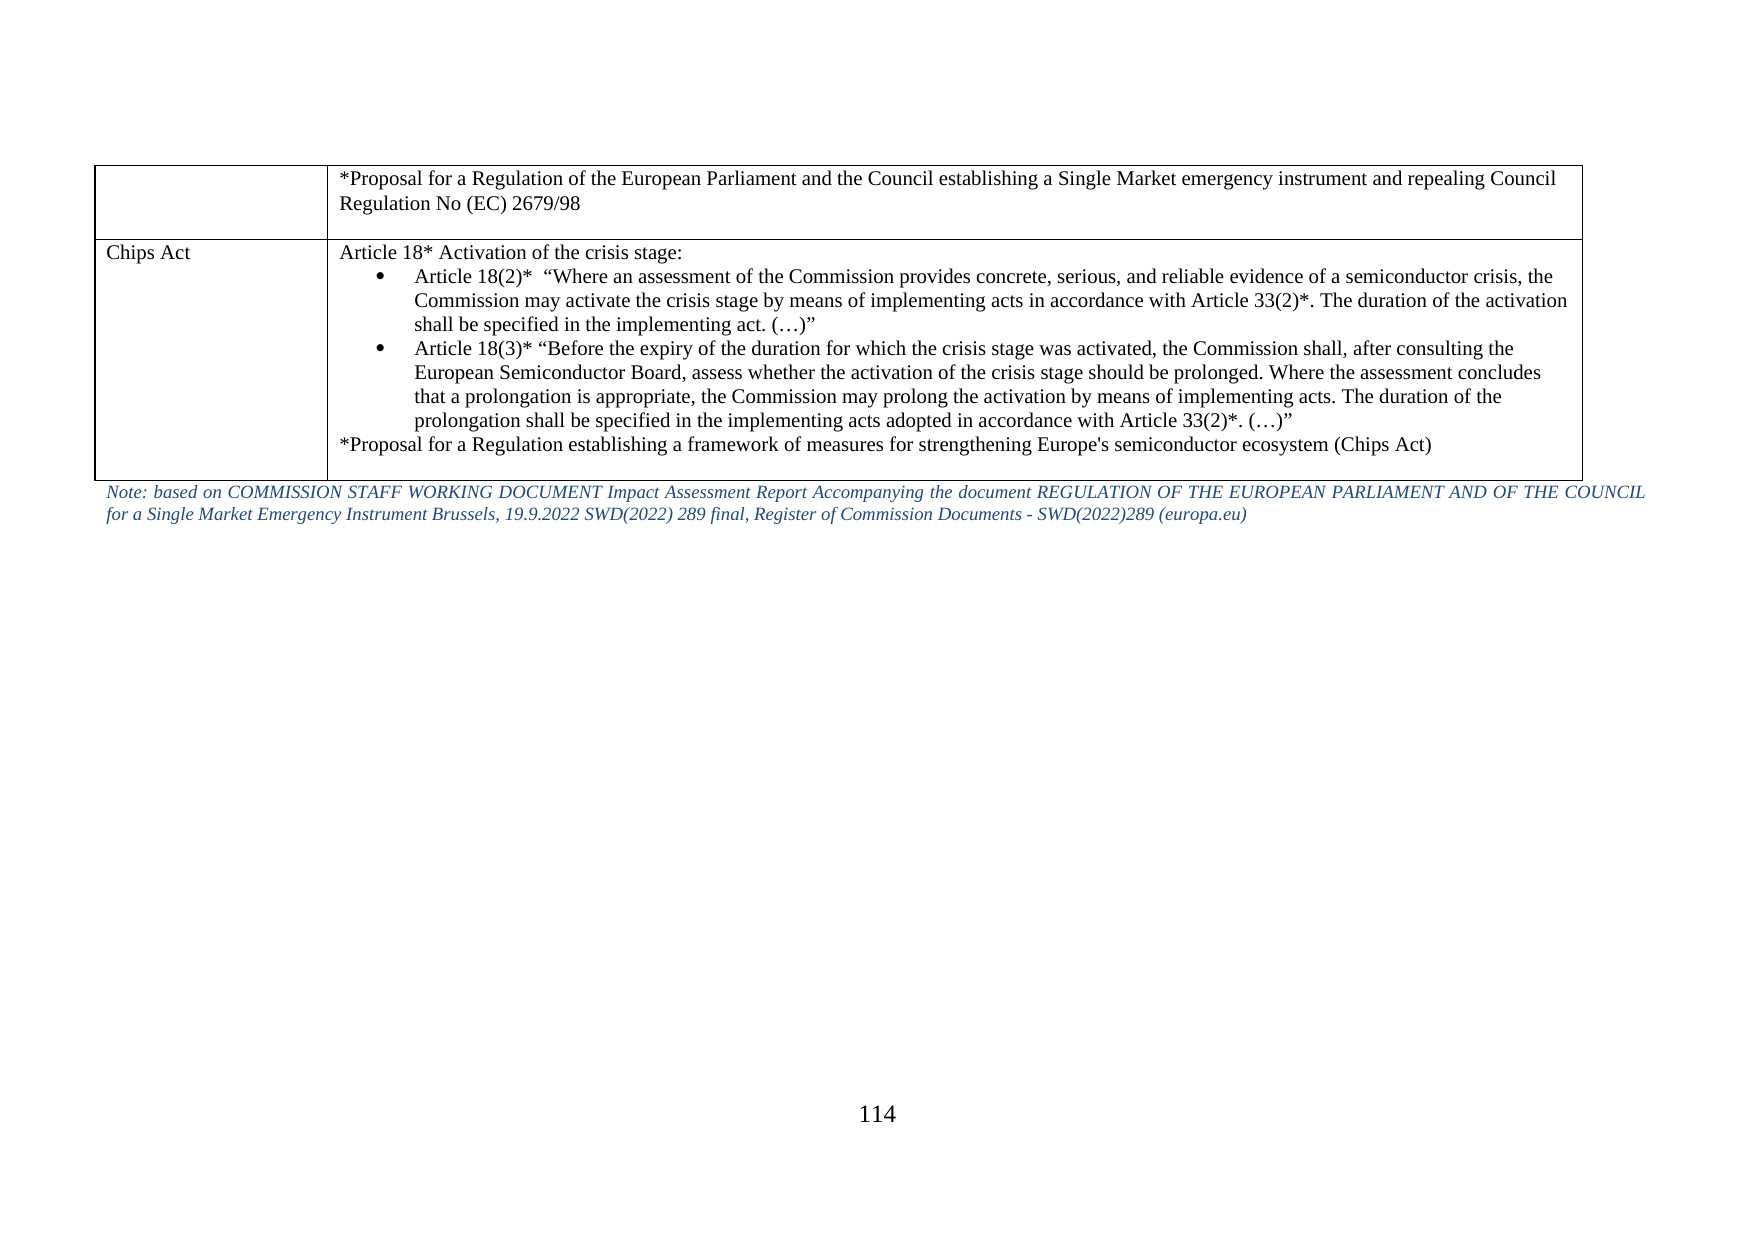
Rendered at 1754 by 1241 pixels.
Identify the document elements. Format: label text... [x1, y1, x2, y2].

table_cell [328, 166, 1582, 238]
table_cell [96, 166, 327, 238]
text Note: based on COMMISSION STAFF WORKING DOCUMENT Impact Assessment Report Accompanying the document REGULATION OF THE EUROPEAN PARLIAMENT AND OF THE COUNCIL for a Single Market Emergency Instrument Brussels, 19.9.2022 SWD(2022) 289 final, Register of Commission Documents - SWD(2022)289 (europa.eu) [106, 481, 1648, 524]
table_cell Chips Act [96, 240, 327, 480]
table_cell Article 18* Activation of the crisis stage: Article 18(2)* “Where an assessment of the Commission provides concrete, serious, and reliable evidence of a semiconductor crisis, the Commission may activate the crisis stage by means of implementing acts in accordance with Article 33(2)*. The duration of the activation shall be specified in the implementing act. (…)” Article 18(3)* “Before the expiry of the duration for which the crisis stage was activated, the Commission shall, after consulting the European Semiconductor Board, assess whether the activation of the crisis stage should be prolonged. Where the assessment concludes that a prolongation is appropriate, the Commission may prolong the activation by means of implementing acts. The duration of the prolongation shall be specified in the implementing acts adopted in accordance with Article 33(2)*. (…)” *Proposal for a Regulation establishing a framework of measures for strengthening Europe's semiconductor ecosystem (Chips Act) [328, 240, 1582, 480]
